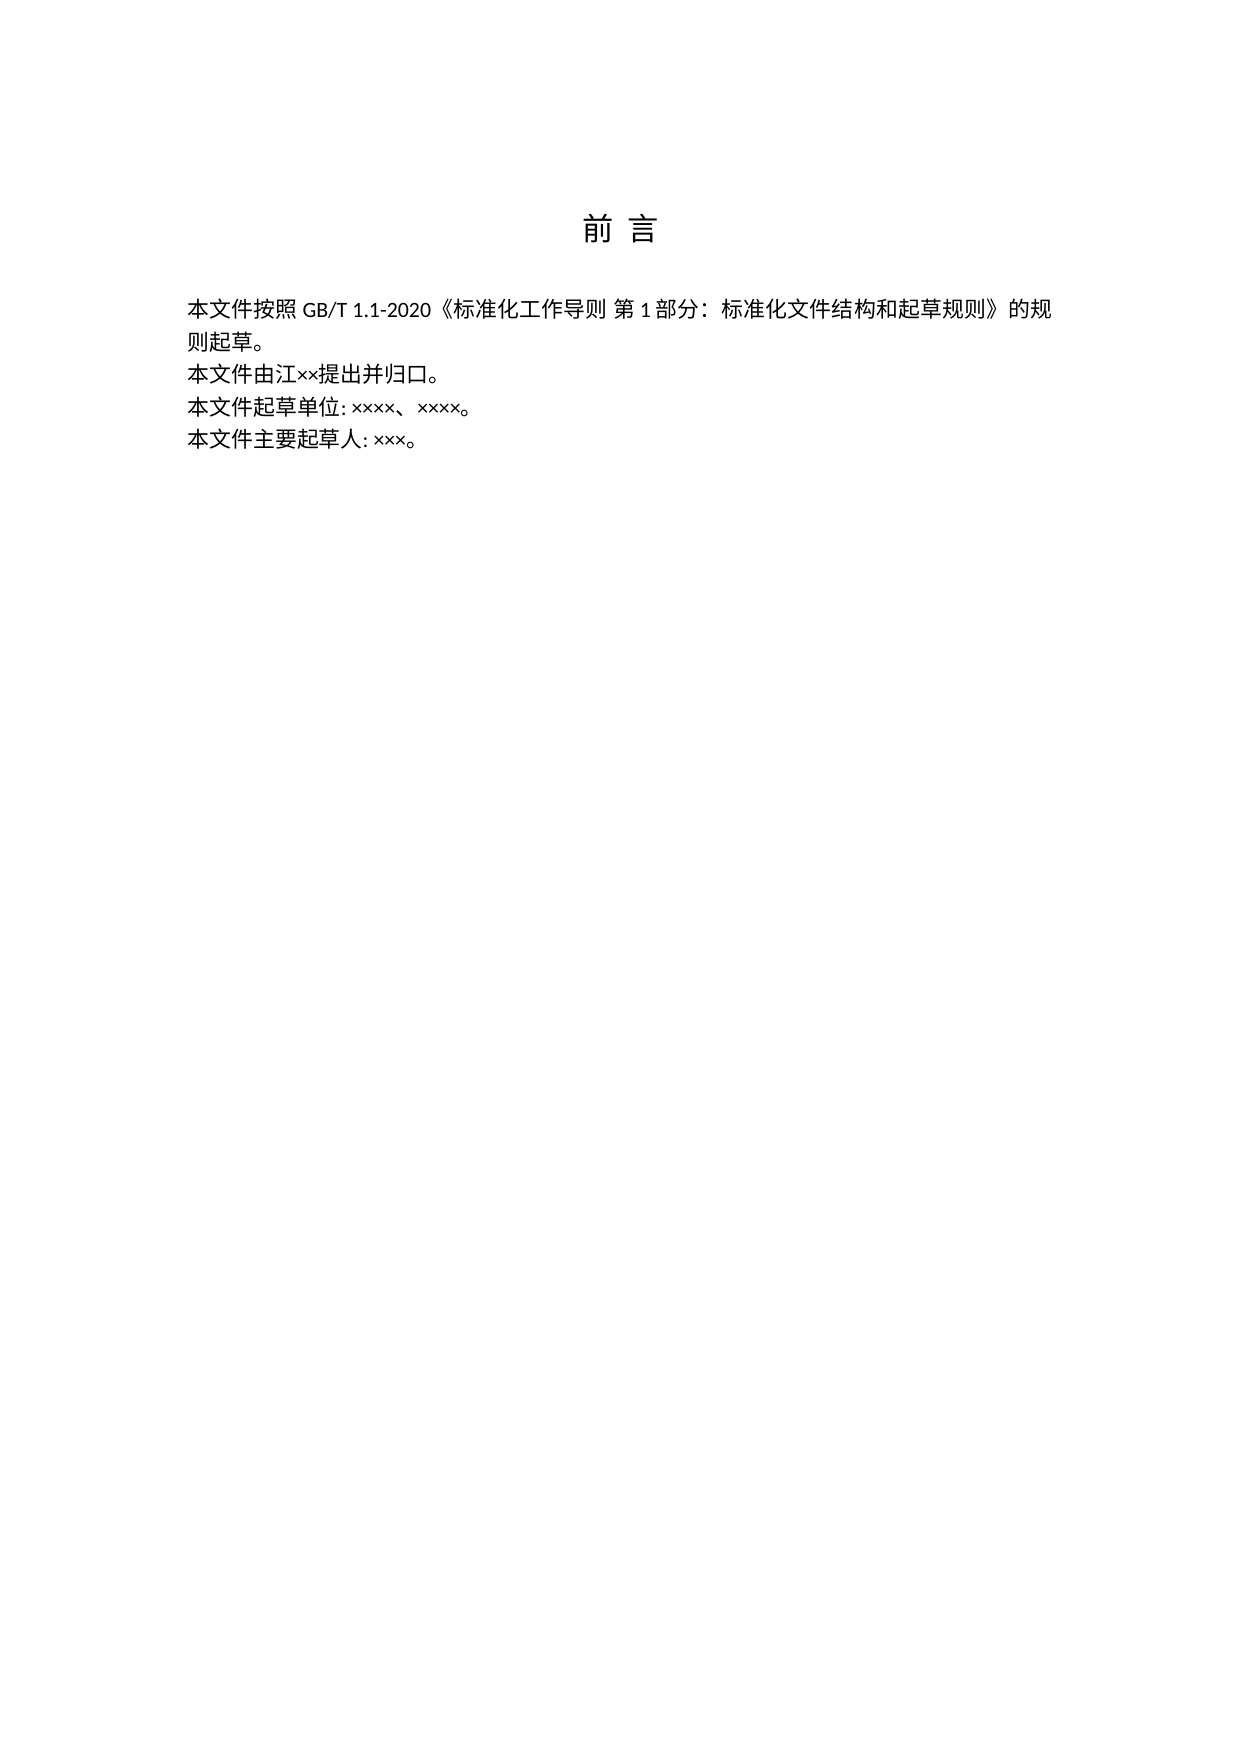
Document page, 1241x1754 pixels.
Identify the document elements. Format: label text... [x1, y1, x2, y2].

text 本文件由江××提出并归口。 [187, 357, 1053, 389]
text 本文件主要起草人: ×××。 [187, 422, 1053, 454]
text 本文件起草单位: ××××、××××。 [187, 389, 1053, 422]
subtitle 前 言 [187, 194, 1053, 259]
text 本文件按照GB/T 1.1-2020《标准化工作导则 第1部分：标准化文件结构和起草规则》的规则起草。 [187, 292, 1053, 357]
